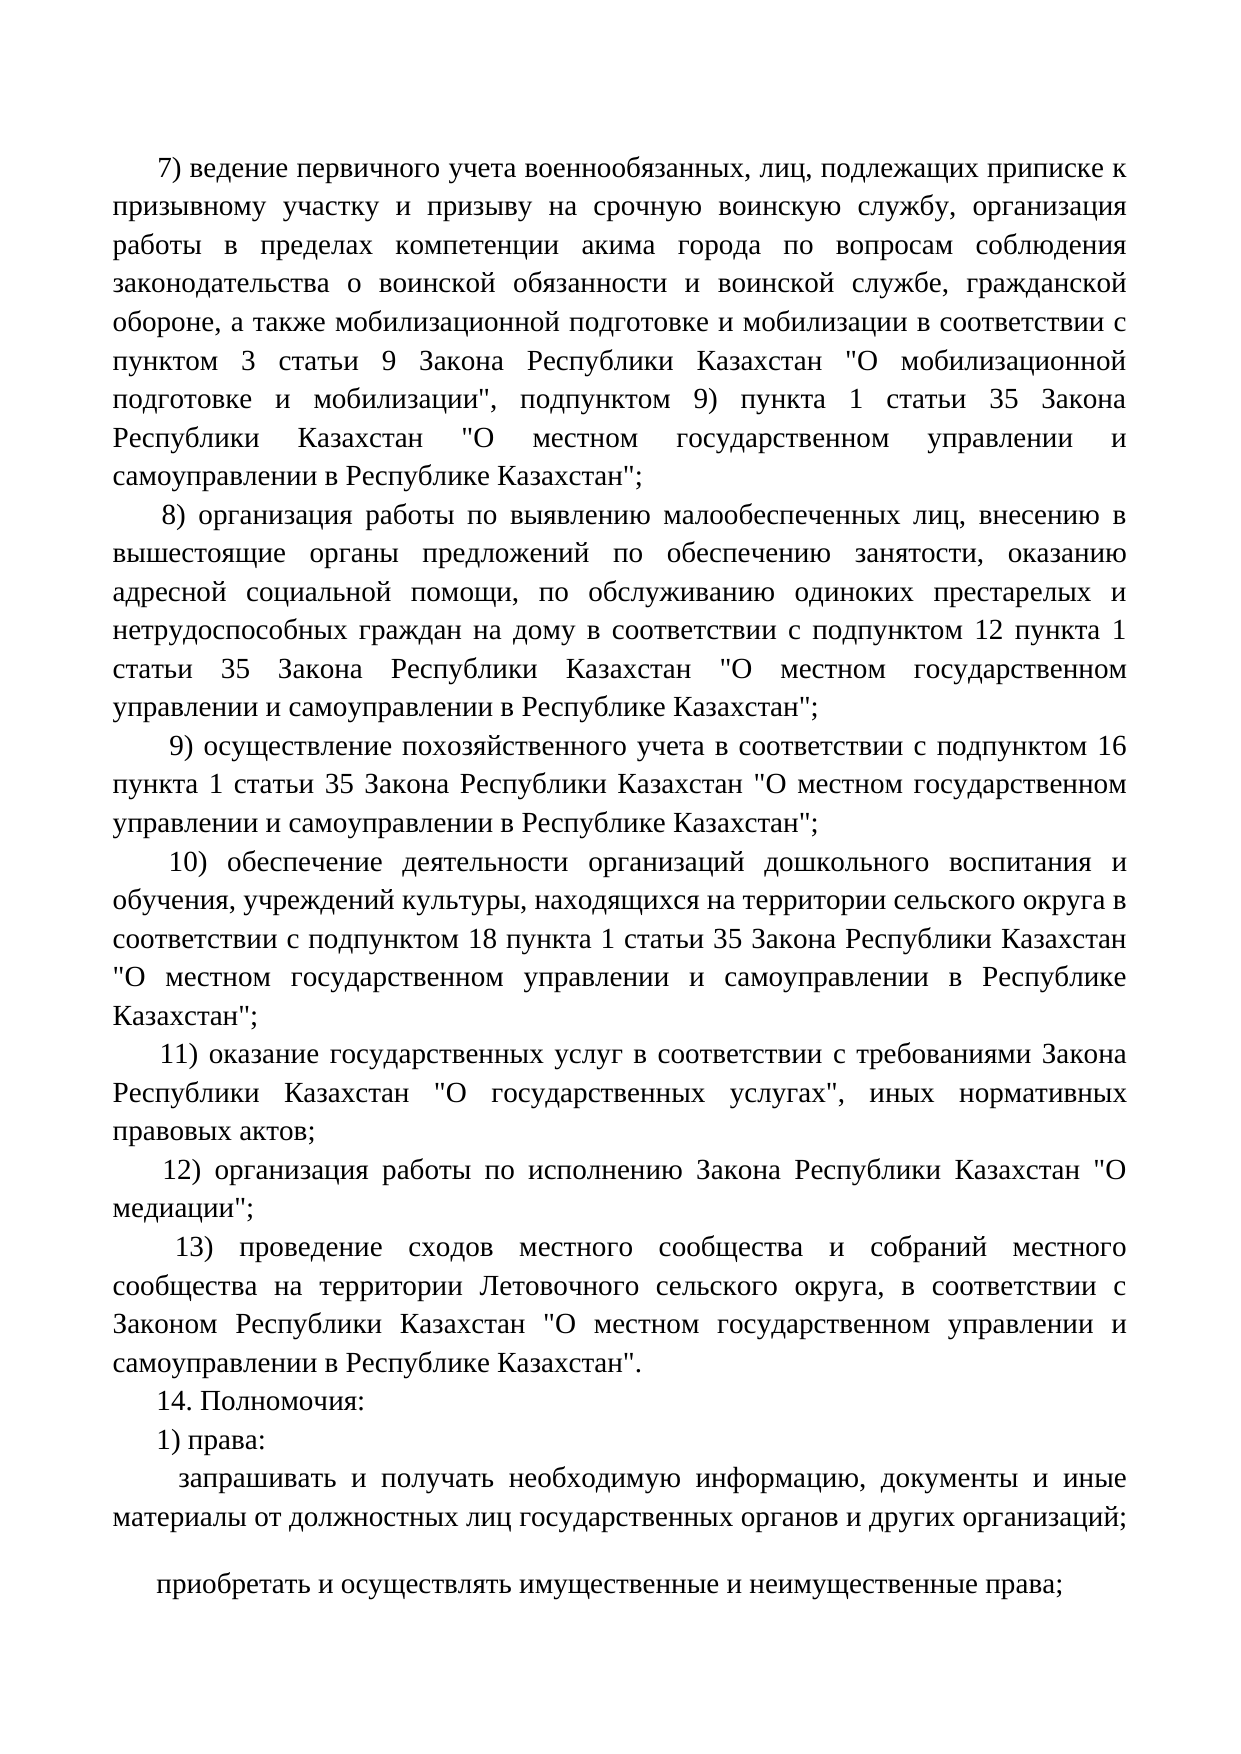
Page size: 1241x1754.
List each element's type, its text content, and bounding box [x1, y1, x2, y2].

text 8) организация работы по выявлению малообеспеченных лиц, внесению в вышестоящие органы предложений по обеспечению занятости, оказанию адресной социальной помощи, по обслуживанию одиноких престарелых и нетрудоспособных граждан на дому в соответствии с подпунктом 12 пункта 1 статьи 35 Закона Республики Казахстан "О местном государственном управлении и самоуправлении в Республике Казахстан"; [112, 497, 1128, 723]
text 11) оказание государственных услуг в соответствии с требованиями Закона Республики Казахстан "О государственных услугах", иных нормативных правовых актов; [112, 1036, 1128, 1147]
text 14. Полномочия: [112, 1383, 1128, 1417]
text 9) осуществление похозяйственного учета в соответствии с подпунктом 16 пункта 1 статьи 35 Закона Республики Казахстан "О местном государственном управлении и самоуправлении в Республике Казахстан"; [112, 728, 1128, 839]
text 13) проведение сходов местного сообщества и собраний местного сообщества на территории Летовочного сельского округа, в соответствии с Законом Республики Казахстан "О местном государственном управлении и самоуправлении в Республике Казахстан". [112, 1229, 1128, 1378]
text 12) организация работы по исполнению Закона Республики Казахстан "О медиации"; [112, 1152, 1128, 1224]
text 10) обеспечение деятельности организаций дошкольного воспитания и обучения, учреждений культуры, находящихся на территории сельского округа в соответствии с подпунктом 18 пункта 1 статьи 35 Закона Республики Казахстан "О местном государственном управлении и самоуправлении в Республике Казахстан"; [112, 844, 1128, 1031]
text приобретать и осуществлять имущественные и неимущественные права; [112, 1567, 1128, 1600]
text 7) ведение первичного учета военнообязанных, лиц, подлежащих приписке к призывному участку и призыву на срочную воинскую службу, организация работы в пределах компетенции акима города по вопросам соблюдения законодательства о воинской обязанности и воинской службе, гражданской обороне, а также мобилизационной подготовке и мобилизации в соответствии с пунктом 3 статьи 9 Закона Республики Казахстан "О мобилизационной подготовке и мобилизации", подпунктом 9) пункта 1 статьи 35 Закона Республики Казахстан "О местном государственном управлении и самоуправлении в Республике Казахстан"; [112, 150, 1128, 492]
text 1) права: [112, 1422, 1128, 1455]
text запрашивать и получать необходимую информацию, документы и иные материалы от должностных лиц государственных органов и других организаций; [112, 1460, 1128, 1563]
